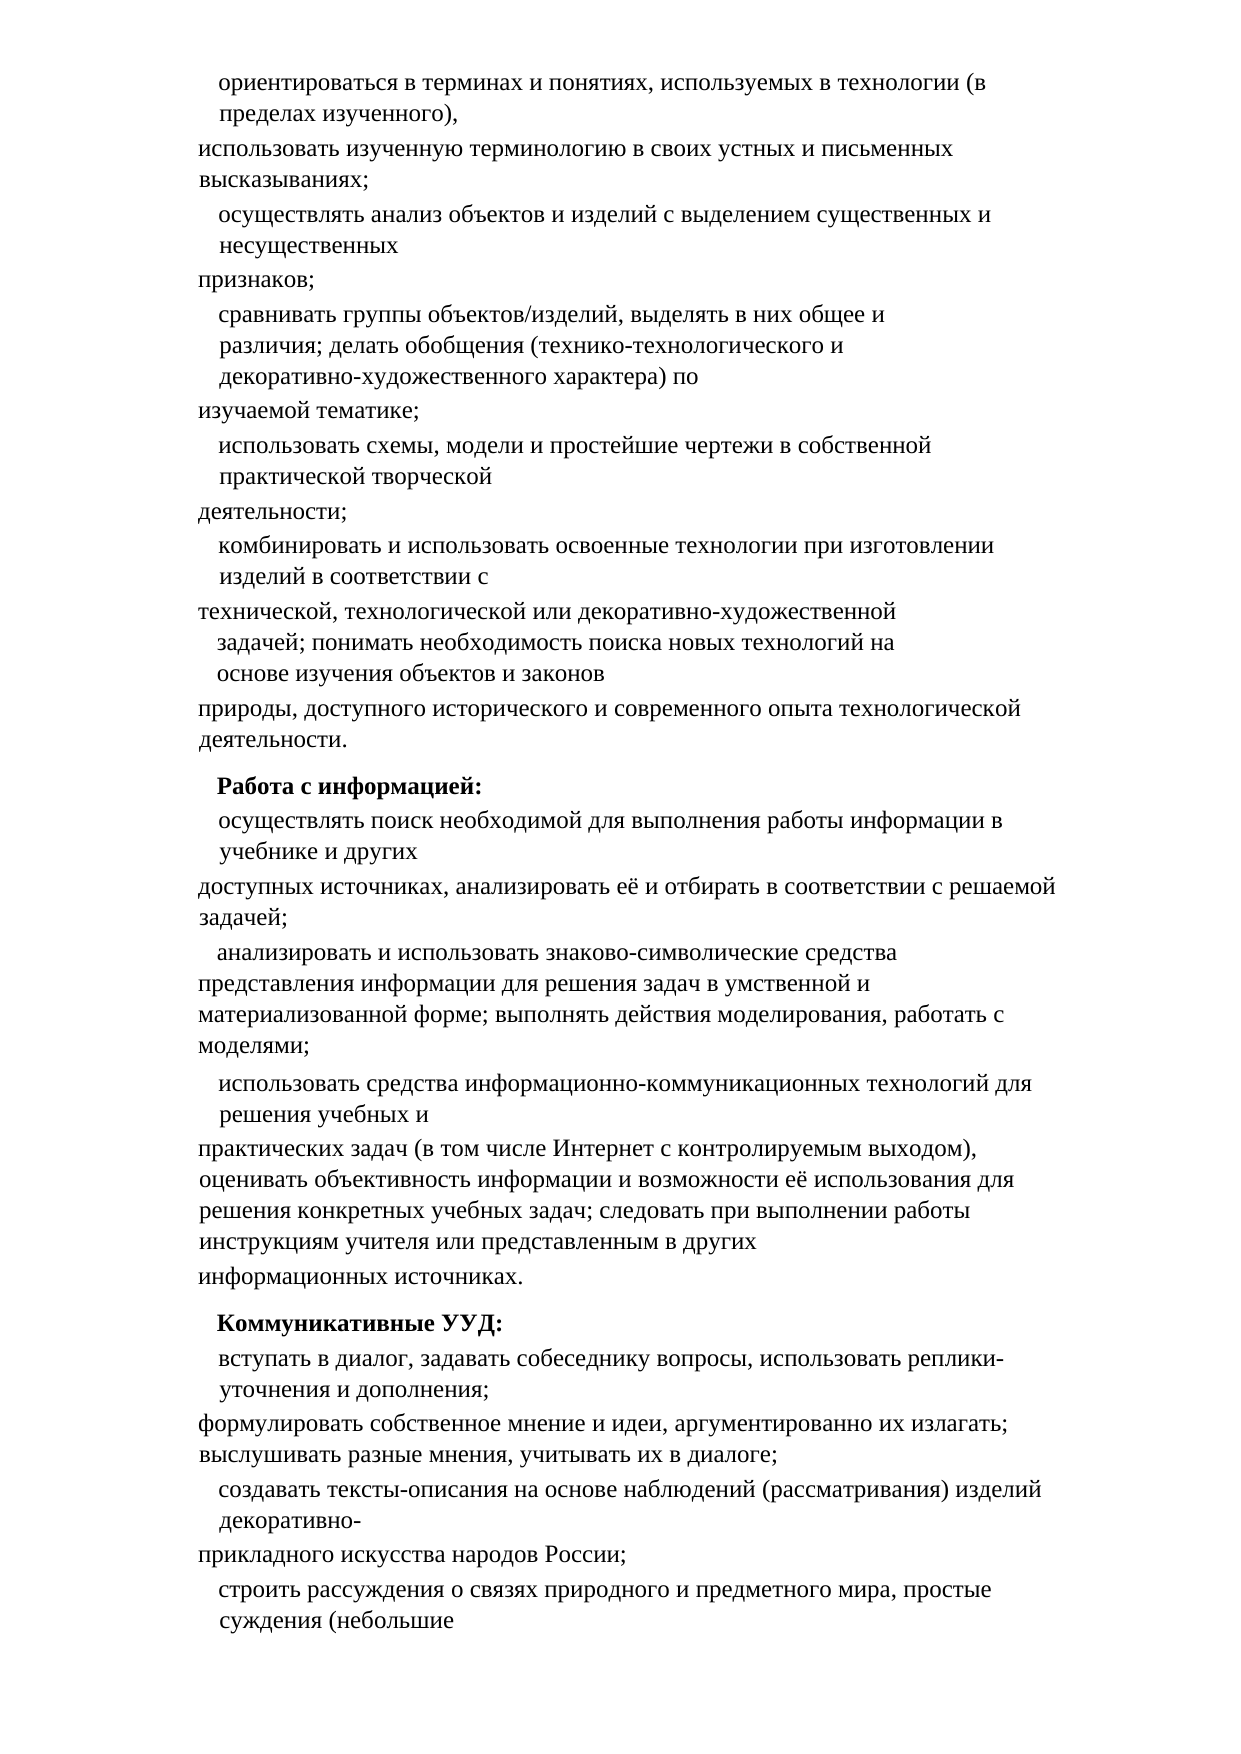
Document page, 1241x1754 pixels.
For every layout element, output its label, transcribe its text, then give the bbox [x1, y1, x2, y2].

text ориентироваться в терминах и понятиях, используемых в технологии (в пределах изученного), [218, 67, 1057, 127]
text деятельности; [198, 496, 1057, 524]
text природы, доступного исторического и современного опыта технологической деятельности. [198, 693, 1057, 752]
text признаков; [198, 264, 1057, 293]
text осуществлять поиск необходимой для выполнения работы информации в учебнике и других [218, 805, 1057, 865]
text использовать средства информационно-коммуникационных технологий для решения учебных и [218, 1068, 1057, 1127]
text комбинировать и использовать освоенные технологии при изготовлении изделий в соответствии с [218, 530, 1057, 590]
text сравнивать группы объектов/изделий, выделять в них общее и различия; делать обобщения (технико-технологического и декоративно-художественного характера) по [218, 299, 977, 390]
text доступных источниках, анализировать её и отбирать в соответствии с решаемой задачей; [198, 871, 1057, 931]
text осуществлять анализ объектов и изделий с выделением существенных и несущественных [218, 199, 1057, 258]
text прикладного искусства народов России; [198, 1539, 1057, 1568]
text технической, технологической или декоративно-художественной задачей; понимать необходимость поиска новых технологий на основе изучения объектов и законов [198, 596, 954, 687]
text изучаемой тематике; [198, 396, 1057, 424]
text использовать изученную терминологию в своих устных и письменных высказываниях; [198, 133, 1057, 193]
text анализировать и использовать знаково-символические средства представления информации для решения задач в умственной и материализованной форме; выполнять действия моделирования, работать с моделями; [198, 937, 1057, 1058]
text создавать тексты-описания на основе наблюдений (рассматривания) изделий декоративно- [218, 1474, 1057, 1534]
text Работа с информацией: [217, 771, 1059, 800]
text использовать схемы, модели и простейшие чертежи в собственной практической творческой [218, 430, 1057, 490]
text вступать в диалог, задавать собеседнику вопросы, использовать реплики-уточнения и дополнения; [218, 1343, 1057, 1402]
text информационных источниках. [198, 1261, 1057, 1290]
text формулировать собственное мнение и идеи, аргументированно их излагать; выслушивать разные мнения, учитывать их в диалоге; [198, 1408, 1057, 1468]
text Коммуникативные УУД: [217, 1308, 1059, 1337]
text строить рассуждения о связях природного и предметного мира, простые суждения (небольшие [218, 1574, 1057, 1634]
text практических задач (в том числе Интернет с контролируемым выходом), оценивать объективность информации и возможности её использования для решения конкретных учебных задач; следовать при выполнении работы инструкциям учителя или представленным в других [198, 1133, 1015, 1255]
